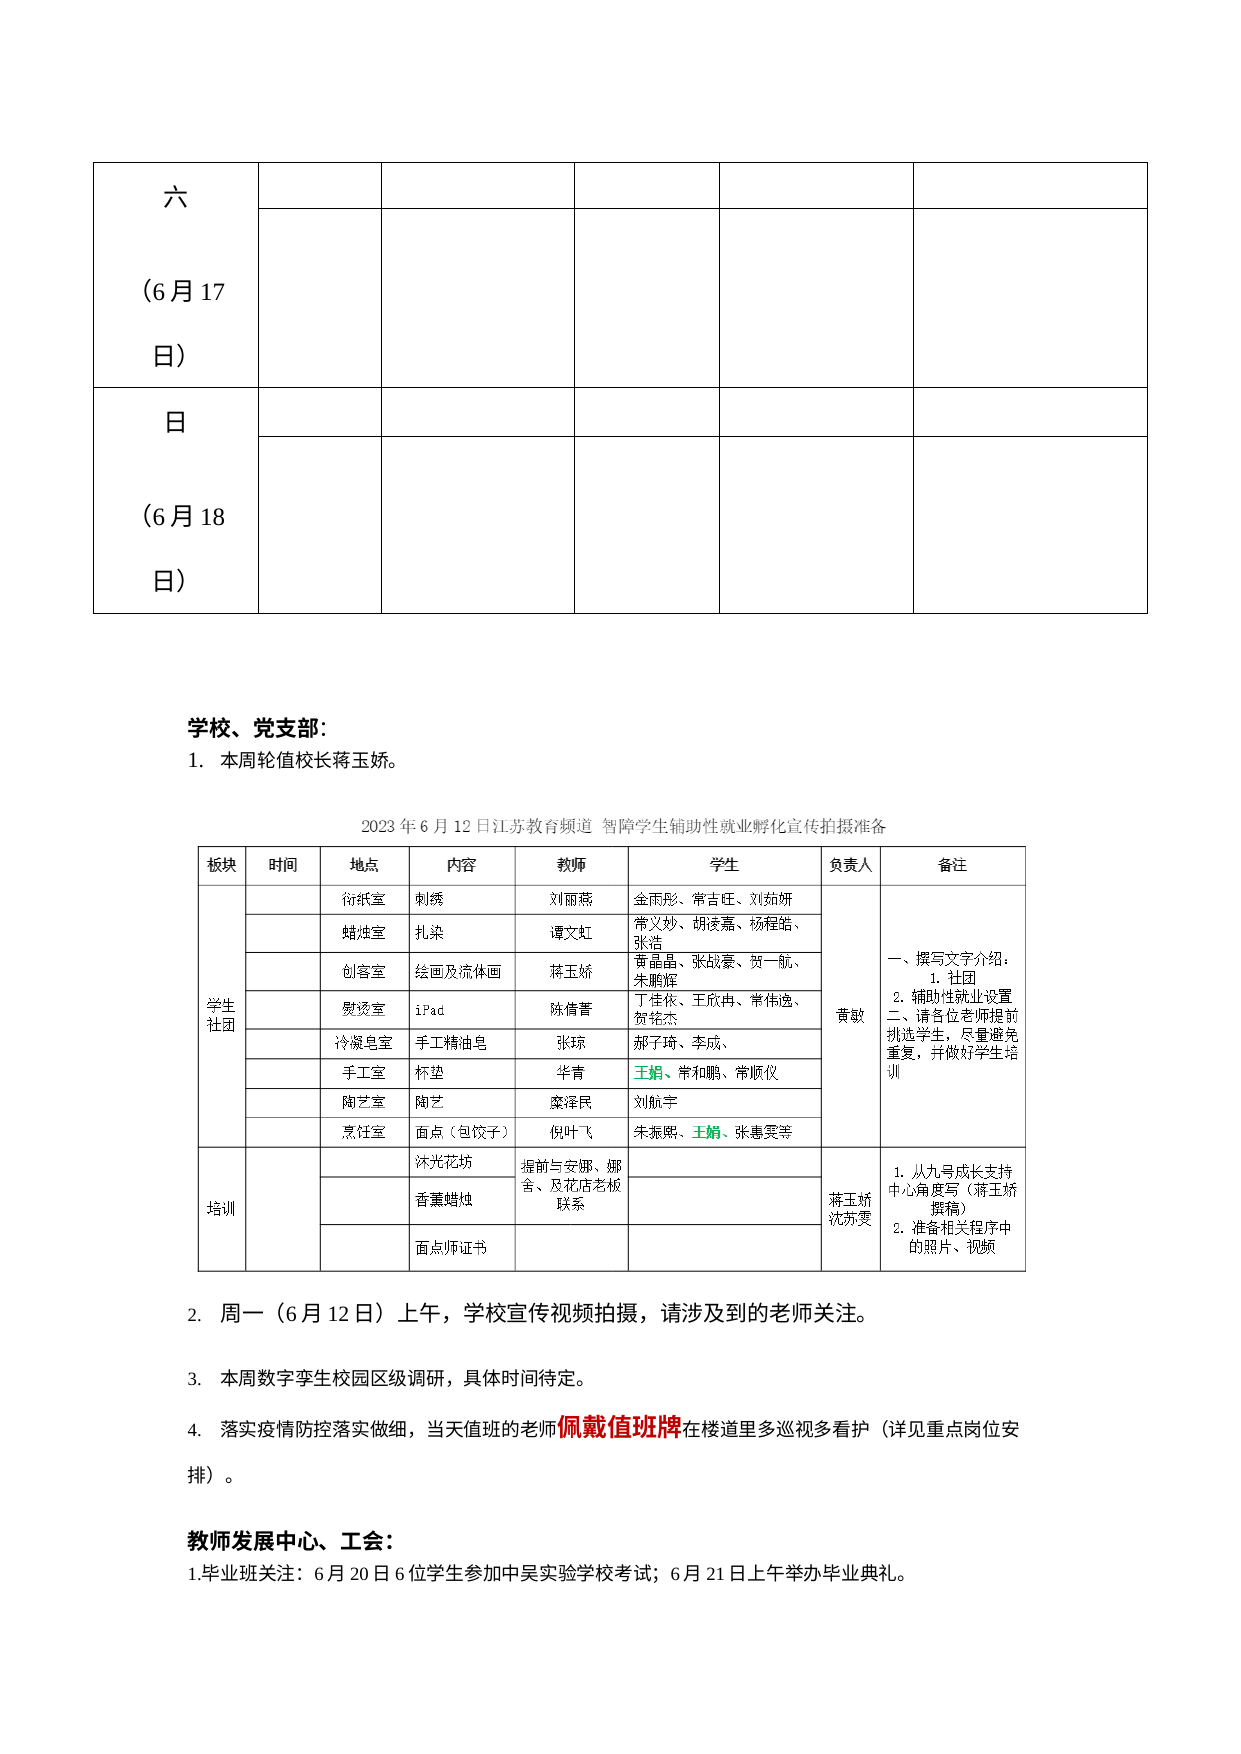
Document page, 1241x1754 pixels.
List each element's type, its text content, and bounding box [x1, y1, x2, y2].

table_cell [259, 388, 381, 436]
text 学校、党支部： [187, 711, 1053, 743]
table_cell [382, 163, 574, 208]
table_cell [382, 388, 574, 436]
table_cell [259, 437, 381, 612]
list 本周轮值校长蒋玉娇。 [187, 743, 1053, 776]
table_cell [382, 209, 574, 387]
list 落实疫情防控落实做细，当天值班的老师佩戴值班牌在楼道里多巡视多看护（详见重点岗位安排）。 [187, 1393, 1053, 1491]
table_cell [259, 209, 381, 387]
table_cell [575, 388, 719, 436]
table_cell [914, 209, 1147, 387]
table_cell [914, 163, 1147, 208]
table_cell [914, 437, 1147, 612]
picture [178, 802, 1044, 1284]
table_cell [575, 209, 719, 387]
list 1.毕业班关注：6月20日6位学生参加中吴实验学校考试；6月21日上午举办毕业典礼。 [187, 1556, 1053, 1588]
table_cell [720, 209, 913, 387]
text 教师发展中心、工会： [187, 1523, 1053, 1556]
table_cell [259, 163, 381, 208]
table_cell [914, 388, 1147, 436]
table_cell [575, 163, 719, 208]
table_cell 六 （6月17日） [94, 163, 258, 387]
table_cell [720, 163, 913, 208]
table_cell [720, 388, 913, 436]
table_cell [720, 437, 913, 612]
list 本周数字孪生校园区级调研，具体时间待定。 [187, 1361, 1053, 1393]
table_cell [575, 437, 719, 612]
table_cell [382, 437, 574, 612]
table_cell 日 （6月18日） [94, 388, 258, 612]
